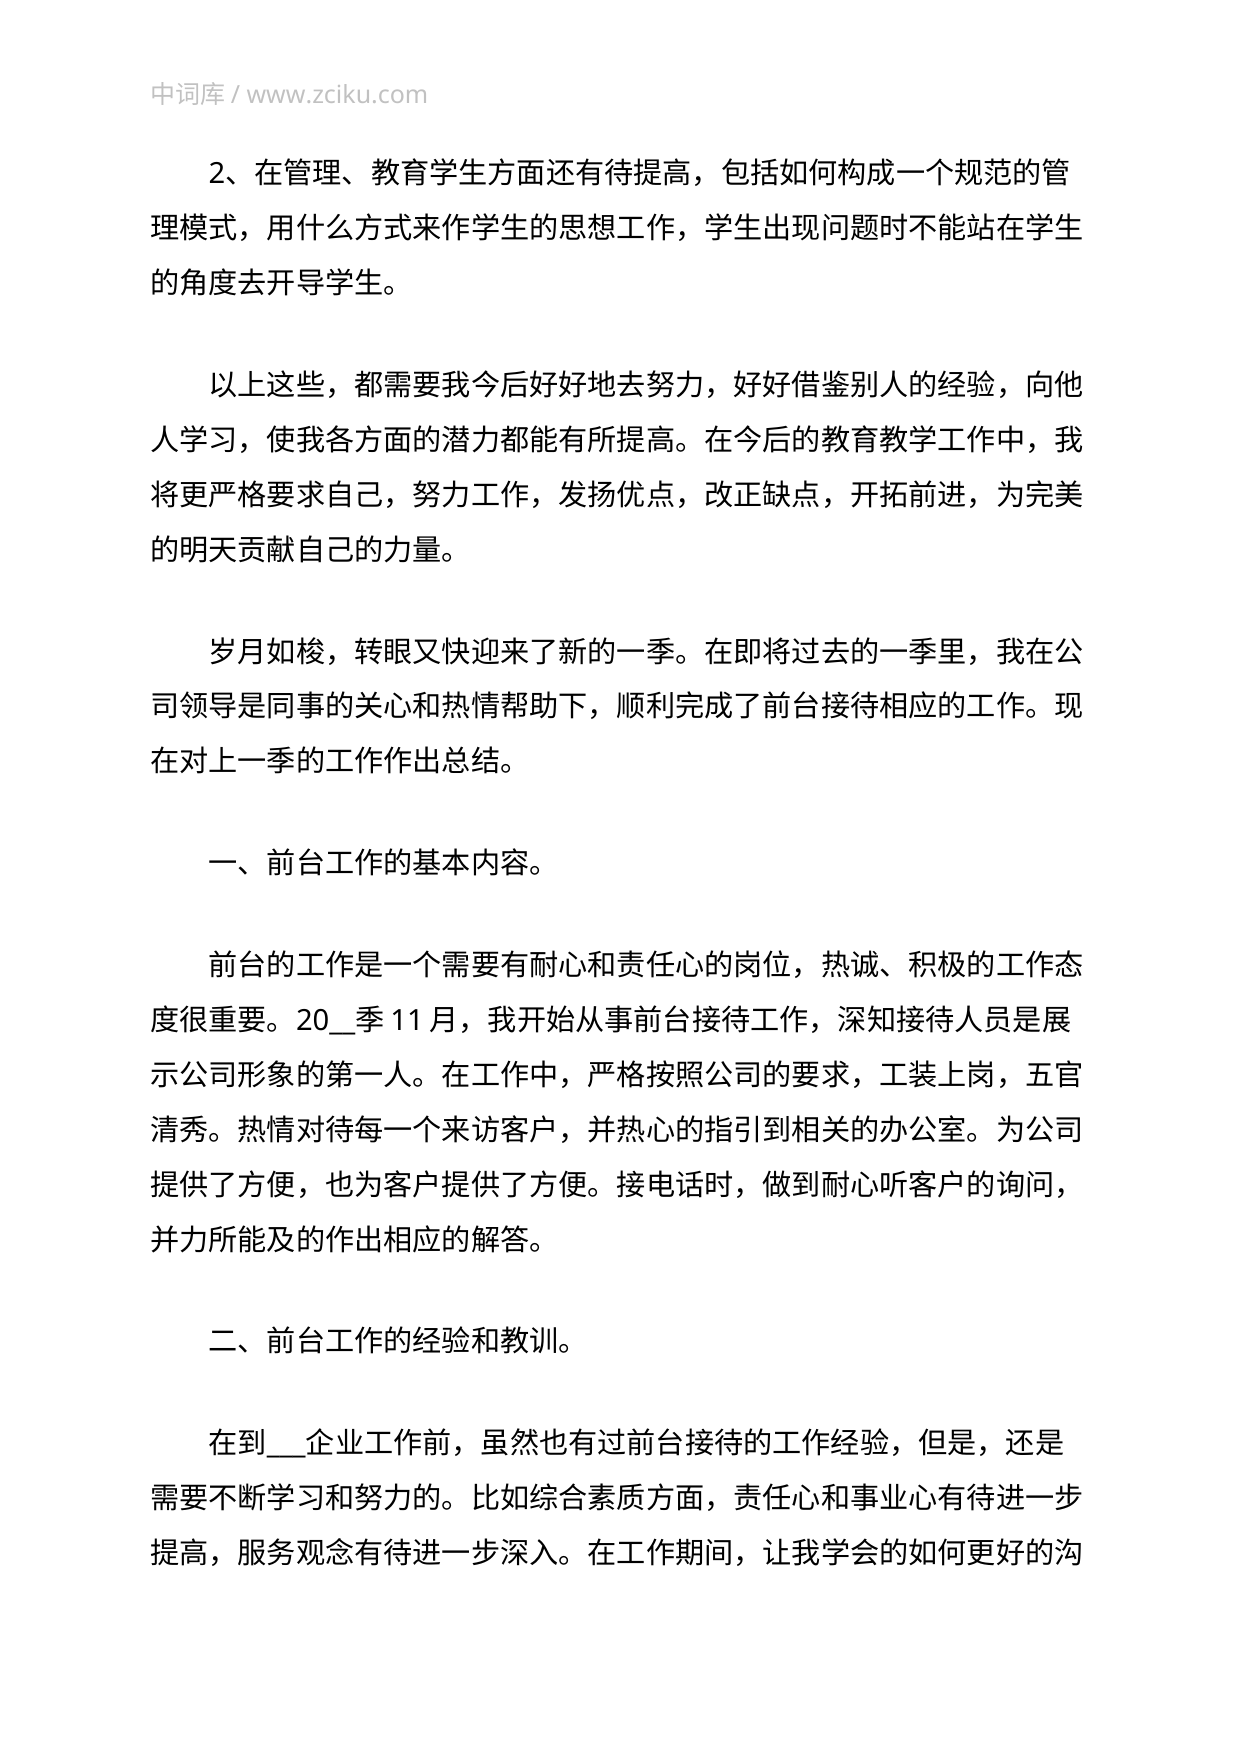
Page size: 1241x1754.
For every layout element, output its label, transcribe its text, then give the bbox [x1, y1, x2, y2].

text 岁月如梭，转眼又快迎来了新的一季。在即将过去的一季里，我在公司领导是同事的关心和热情帮助下，顺利完成了前台接待相应的工作。现在对上一季的工作作出总结。 [150, 628, 1090, 780]
text 2、在管理、教育学生方面还有待提高，包括如何构成一个规范的管理模式，用什么方式来作学生的思想工作，学生出现问题时不能站在学生的角度去开导学生。 [150, 150, 1090, 302]
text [150, 1419, 1090, 1572]
text 二、前台工作的经验和教训。 [150, 1318, 1090, 1360]
text 以上这些，都需要我今后好好地去努力，好好借鉴别人的经验，向他人学习，使我各方面的潜力都能有所提高。在今后的教育教学工作中，我将更严格要求自己，努力工作，发扬优点，改正缺点，开拓前进，为完美的明天贡献自己的力量。 [150, 362, 1090, 569]
text 前台的工作是一个需要有耐心和责任心的岗位，热诚、积极的工作态度很重要。20__季11月，我开始从事前台接待工作，深知接待人员是展示公司形象的第一人。在工作中，严格按照公司的要求，工装上岗，五官清秀。热情对待每一个来访客户，并热心的指引到相关的办公室。为公司提供了方便，也为客户提供了方便。接电话时，做到耐心听客户的询问，并力所能及的作出相应的解答。 [150, 941, 1090, 1258]
text 一、前台工作的基本内容。 [150, 840, 1090, 882]
